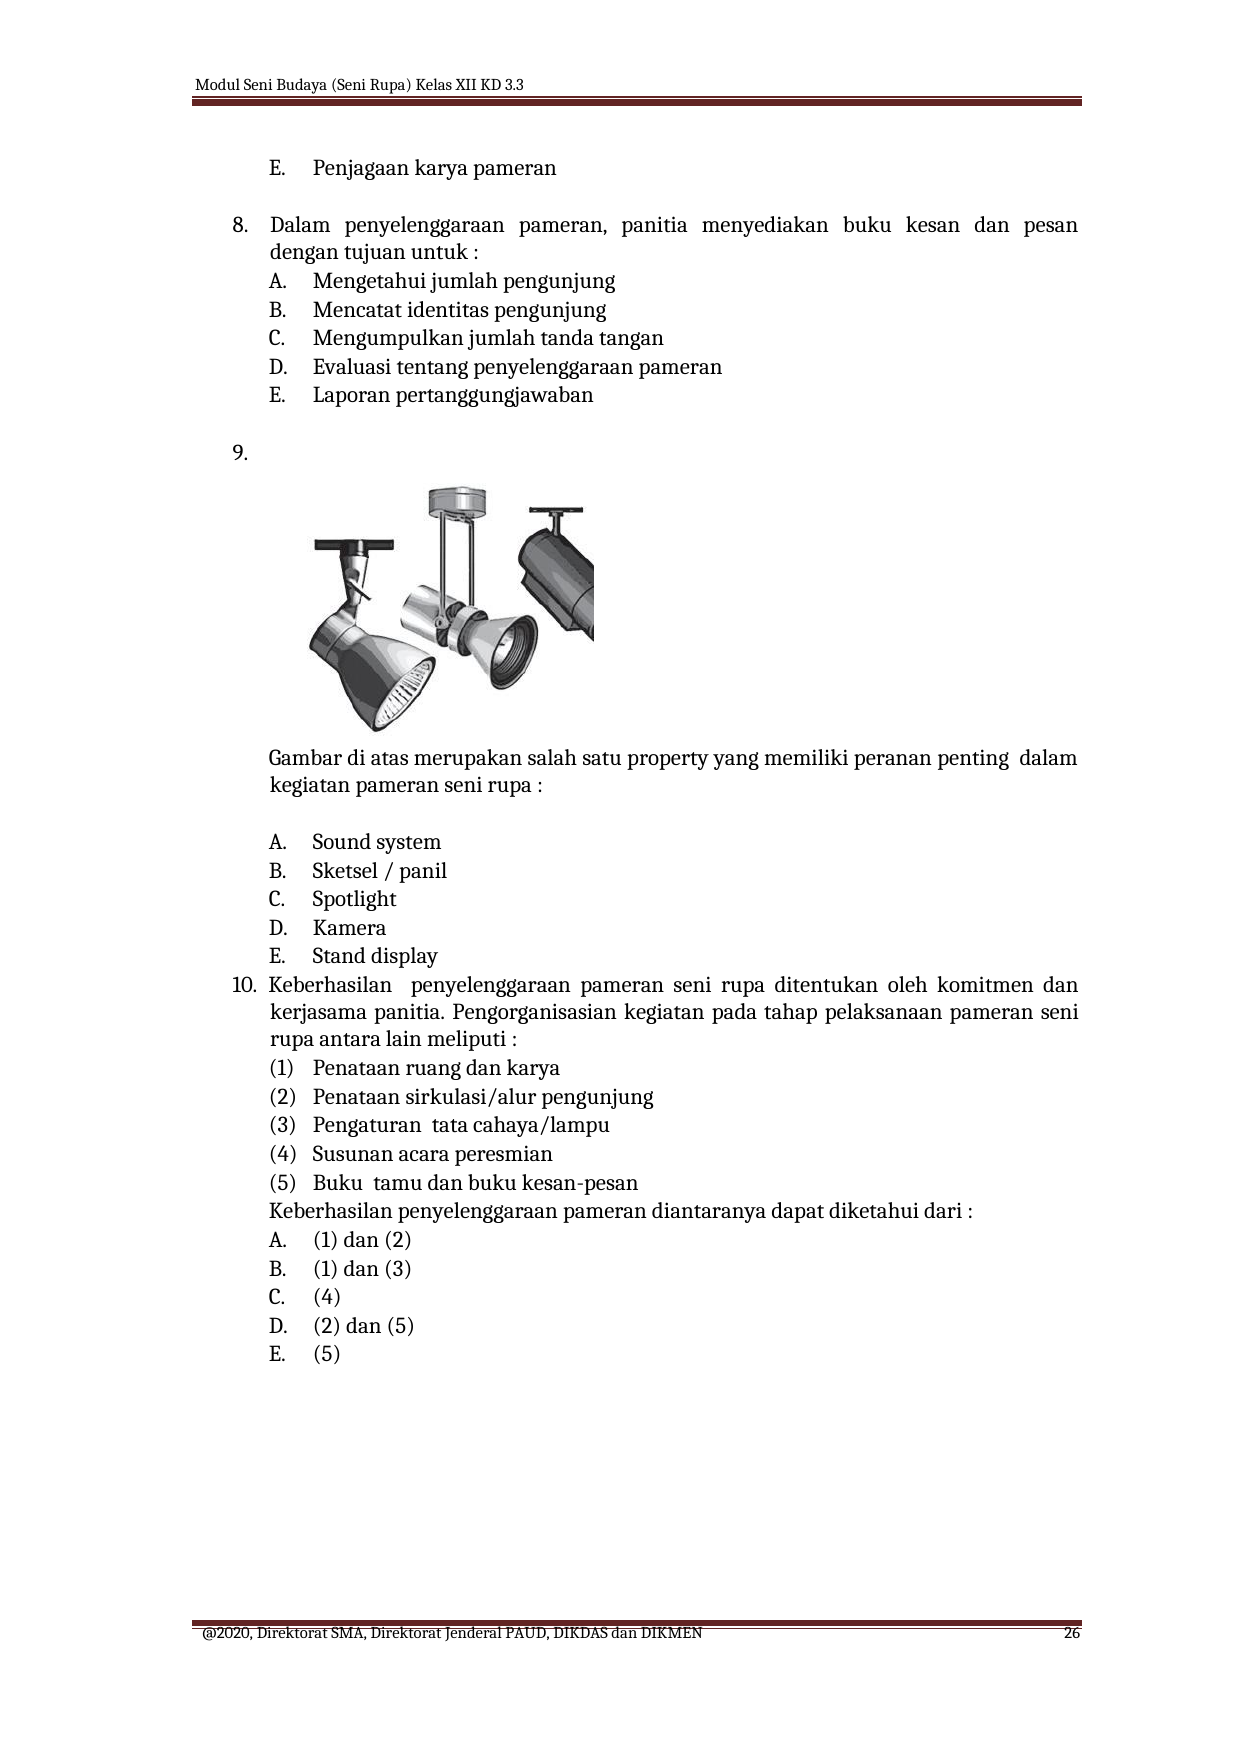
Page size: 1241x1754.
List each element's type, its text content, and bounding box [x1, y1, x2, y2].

text Gambar di atas merupakan salah satu property yang memiliki peranan penting dalam kegiatan pameran seni rupa : [268, 744, 1079, 798]
list Laporan pertanggungjawaban [268, 382, 1079, 409]
list Kamera [268, 915, 1079, 941]
list (2) dan (5) [268, 1313, 1079, 1339]
text Keberhasilan penyelenggaraan pameran diantaranya dapat diketahui dari : [268, 1198, 1079, 1224]
list Mengetahui jumlah pengunjung [268, 268, 1079, 294]
list (4) [268, 1284, 1079, 1310]
list Spotlight [268, 886, 1079, 912]
list (1) dan (3) [268, 1255, 1079, 1282]
list Stand display [268, 943, 1079, 970]
list Pengaturan tata cahaya/lampu [268, 1112, 1079, 1138]
list (5) [268, 1341, 1079, 1368]
picture [283, 468, 594, 743]
text 10. Keberhasilan penyelenggaraan pameran seni rupa ditentukan oleh komitmen dan kerjasama panitia. Pengorganisasian kegiatan pada tahap pelaksanaan pameran seni rupa antara lain meliputi : [232, 972, 1079, 1052]
list Sound system [268, 829, 1079, 855]
list Buku tamu dan buku kesan-pesan [268, 1169, 1079, 1196]
list Susunan acara peresmian [268, 1141, 1079, 1167]
list Sketsel / panil [268, 857, 1079, 884]
list Dalam penyelenggaraan pameran, panitia menyediakan buku kesan dan pesan dengan tujuan untuk : [232, 212, 1079, 265]
list Penataan sirkulasi/alur pengunjung [268, 1083, 1079, 1110]
list Mengumpulkan jumlah tanda tangan [268, 325, 1079, 351]
list Evaluasi tentang penyelenggaraan pameran [268, 354, 1079, 380]
list (1) dan (2) [268, 1227, 1079, 1253]
list Penjagaan karya pameran [268, 154, 1079, 181]
list Mencatat identitas pengunjung [268, 296, 1079, 323]
text 9. [232, 439, 594, 466]
list Penataan ruang dan karya [268, 1055, 1079, 1081]
